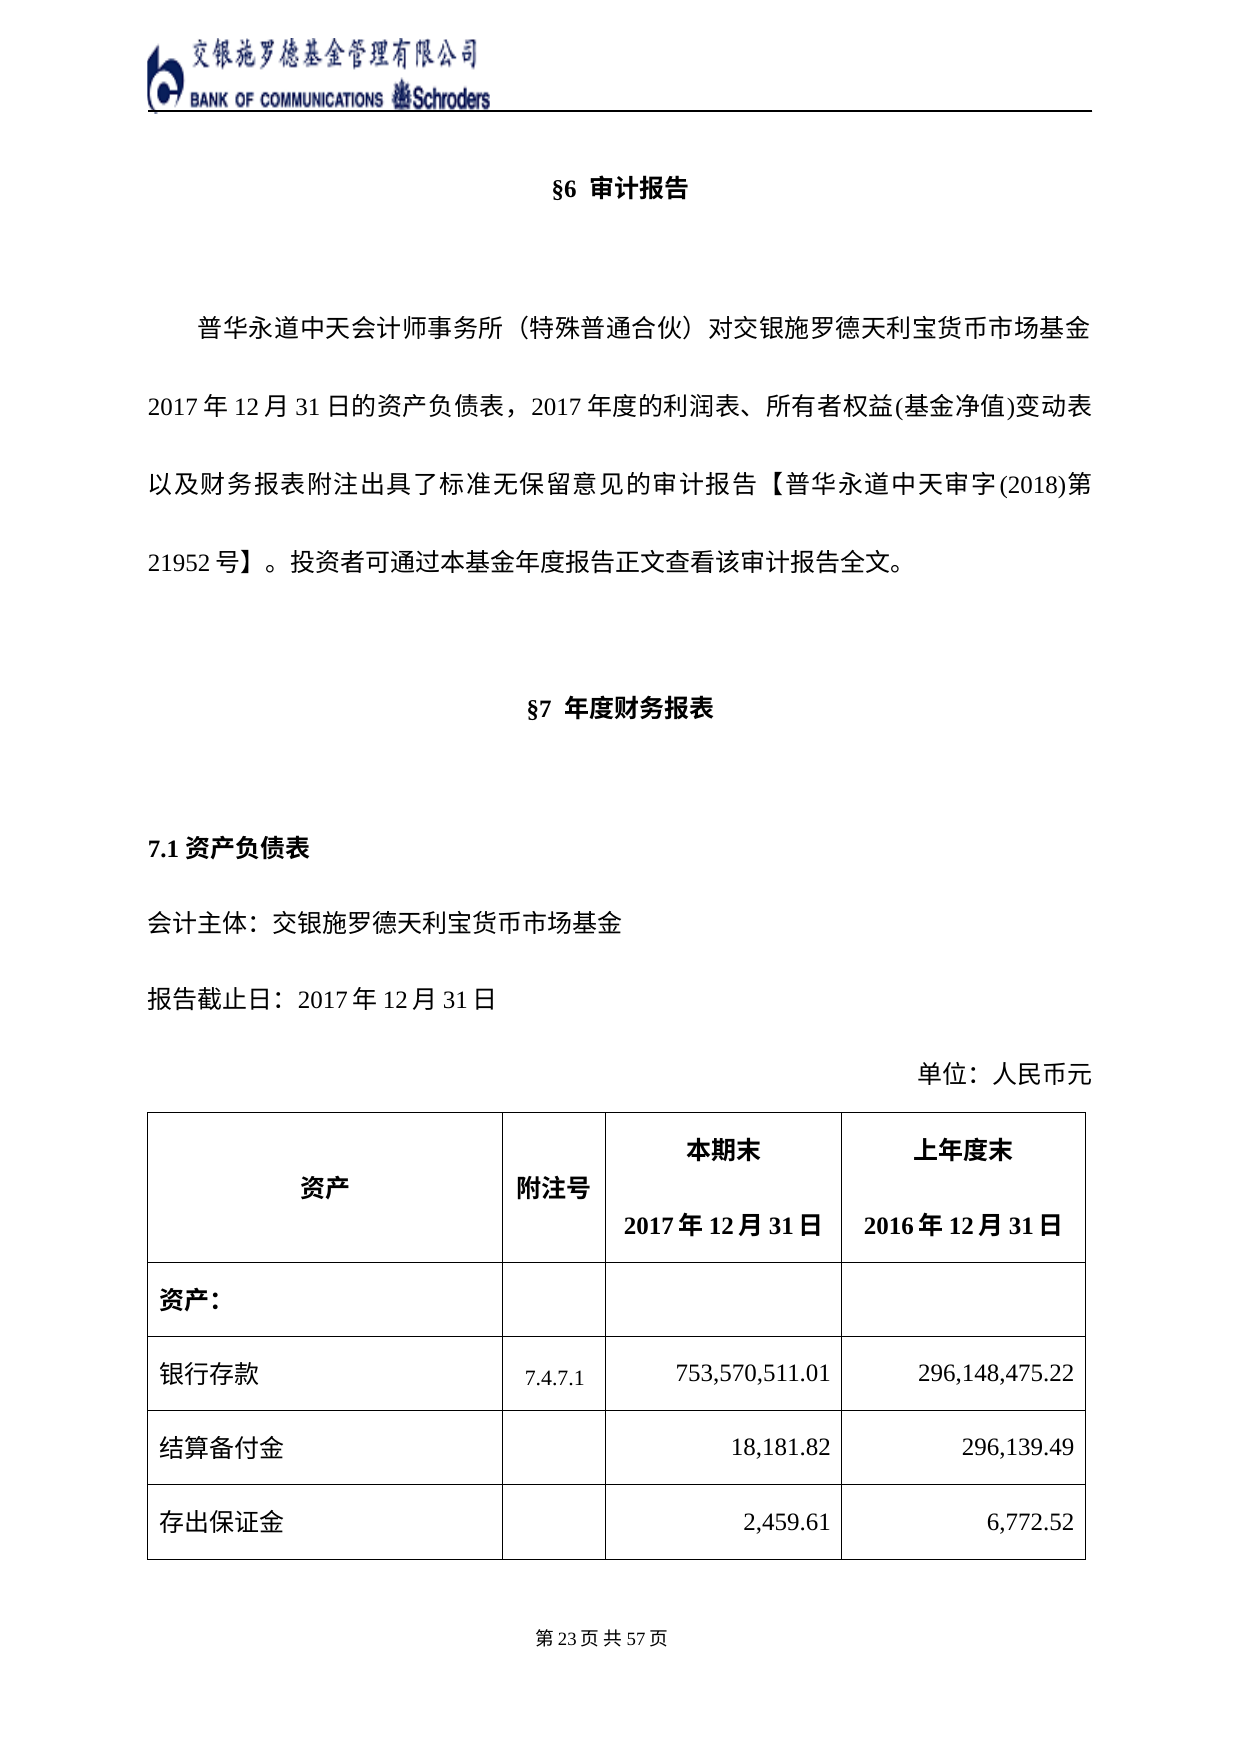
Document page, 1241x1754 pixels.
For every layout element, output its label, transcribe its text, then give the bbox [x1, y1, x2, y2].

table_cell [503, 1263, 605, 1336]
table_cell [503, 1411, 605, 1484]
text 会计主体：交银施罗德天利宝货币市场基金 [148, 889, 1092, 954]
subtitle §6 审计报告 [148, 154, 1092, 219]
text 普华永道中天会计师事务所（特殊普通合伙）对交银施罗德天利宝货币市场基金2017年12月31日的资产负债表，2017年度的利润表、所有者权益(基金净值)变动表以及财务报表附注出具了标准无保留意见的审计报告【普华永道中天审字(2018)第21952号】。投资者可通过本基金年度报告正文查看该审计报告全文。 [148, 294, 1092, 593]
table_cell 753,570,511.01 [606, 1337, 841, 1410]
text 报告截止日：2017年12月31日 [148, 965, 1092, 1030]
table_cell 296,148,475.22 [842, 1337, 1085, 1410]
table_cell 结算备付金 [148, 1411, 502, 1484]
table_cell [606, 1263, 841, 1336]
table_cell 296,139.49 [842, 1411, 1085, 1484]
table_cell [503, 1485, 605, 1558]
table_cell 银行存款 [148, 1337, 502, 1410]
table_header 资产 [148, 1113, 502, 1262]
text 单位：人民币元 [149, 1040, 1092, 1105]
table_cell 2,459.61 [606, 1485, 841, 1558]
table_cell 18,181.82 [606, 1411, 841, 1484]
table_cell 6,772.52 [842, 1485, 1085, 1558]
table_cell 7.4.7.1 [503, 1337, 605, 1410]
subtitle 7.1 资产负债表 [148, 814, 1092, 879]
picture [147, 38, 490, 114]
table_cell 资产： [148, 1263, 502, 1336]
subtitle §7 年度财务报表 [148, 674, 1092, 739]
table_cell [842, 1263, 1085, 1336]
table_header 本期末 2017年12月31日 [606, 1113, 841, 1262]
table_header 附注号 [503, 1113, 605, 1262]
table_cell 存出保证金 [148, 1485, 502, 1558]
table_header 上年度末 2016年12月31日 [842, 1113, 1085, 1262]
